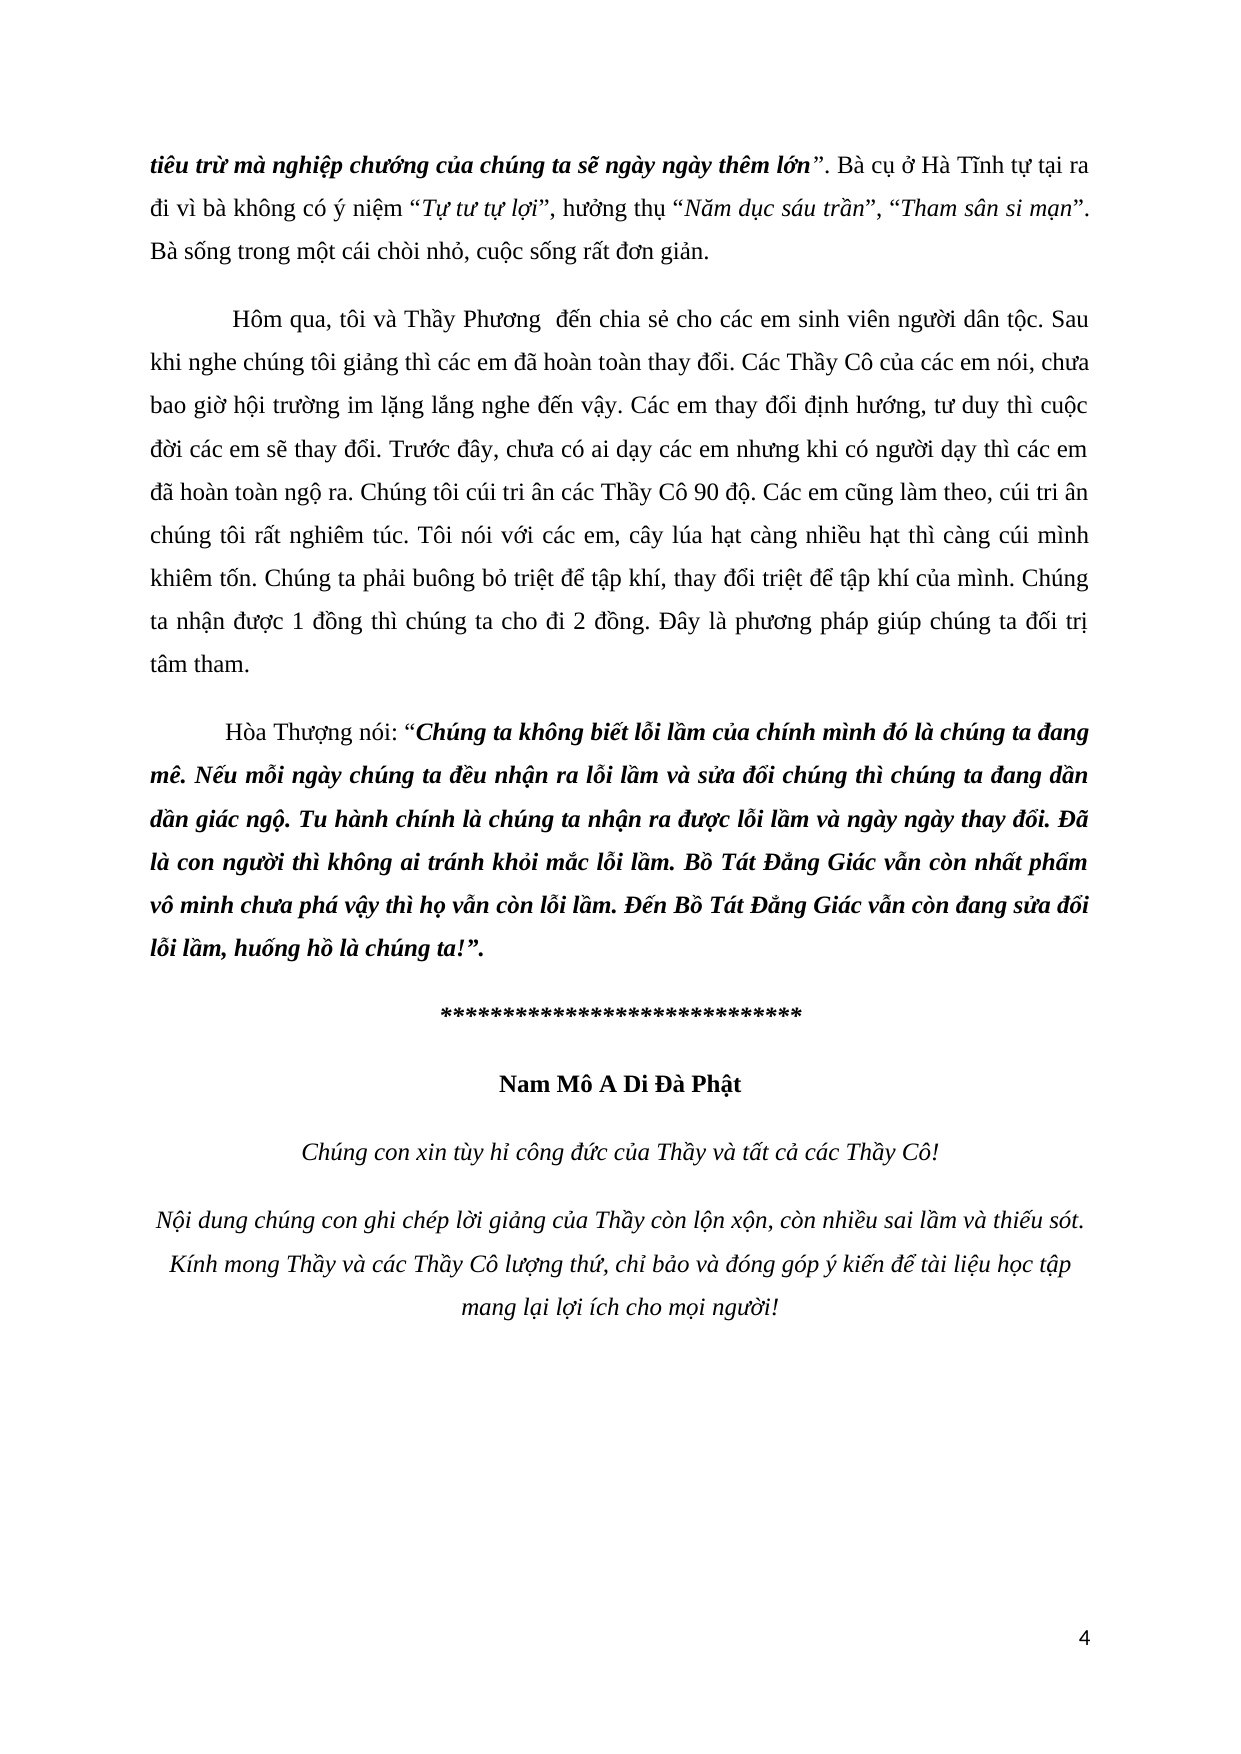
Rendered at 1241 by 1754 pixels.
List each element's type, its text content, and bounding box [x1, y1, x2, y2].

text Hôm qua, tôi và Thầy Phương đến chia sẻ cho các em sinh viên người dân tộc. Sau khi nghe chúng tôi giảng thì các em đã hoàn toàn thay đổi. Các Thầy Cô của các em nói, chưa bao giờ hội trường im lặng lắng nghe đến vậy. Các em thay đổi định hướng, tư duy thì cuộc đời các em sẽ thay đổi. Trước đây, chưa có ai dạy các em nhưng khi có người dạy thì các em đã hoàn toàn ngộ ra. Chúng tôi cúi tri ân các Thầy Cô 90 độ. Các em cũng làm theo, cúi tri ân chúng tôi rất nghiêm túc. Tôi nói với các em, cây lúa hạt càng nhiều hạt thì càng cúi mình khiêm tốn. Chúng ta phải buông bỏ triệt để tập khí, thay đổi triệt để tập khí của mình. Chúng ta nhận được 1 đồng thì chúng ta cho đi 2 đồng. Đây là phương pháp giúp chúng ta đối trị tâm tham. [150, 304, 1090, 678]
text Chúng con xin tùy hỉ công đức của Thầy và tất cả các Thầy Cô! [150, 1137, 1090, 1166]
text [150, 150, 1090, 265]
text Nội dung chúng con ghi chép lời giảng của Thầy còn lộn xộn, còn nhiều sai lầm và thiếu sót. Kính mong Thầy và các Thầy Cô lượng thứ, chỉ bảo và đóng góp ý kiến để tài liệu học tập mang lại lợi ích cho mọi người! [150, 1206, 1090, 1321]
text Hòa Thượng nói: “Chúng ta không biết lỗi lầm của chính mình đó là chúng ta đang mê. Nếu mỗi ngày chúng ta đều nhận ra lỗi lầm và sửa đổi chúng thì chúng ta đang dần dần giác ngộ. Tu hành chính là chúng ta nhận ra được lỗi lầm và ngày ngày thay đổi. Đã là con người thì không ai tránh khỏi mắc lỗi lầm. Bồ Tát Đẳng Giác vẫn còn nhất phẩm vô minh chưa phá vậy thì họ vẫn còn lỗi lầm. Đến Bồ Tát Đẳng Giác vẫn còn đang sửa đổi lỗi lầm, huống hồ là chúng ta!”. [150, 717, 1090, 962]
text ***************************** [150, 1001, 1090, 1030]
text Nam Mô A Di Đà Phật [150, 1069, 1090, 1098]
